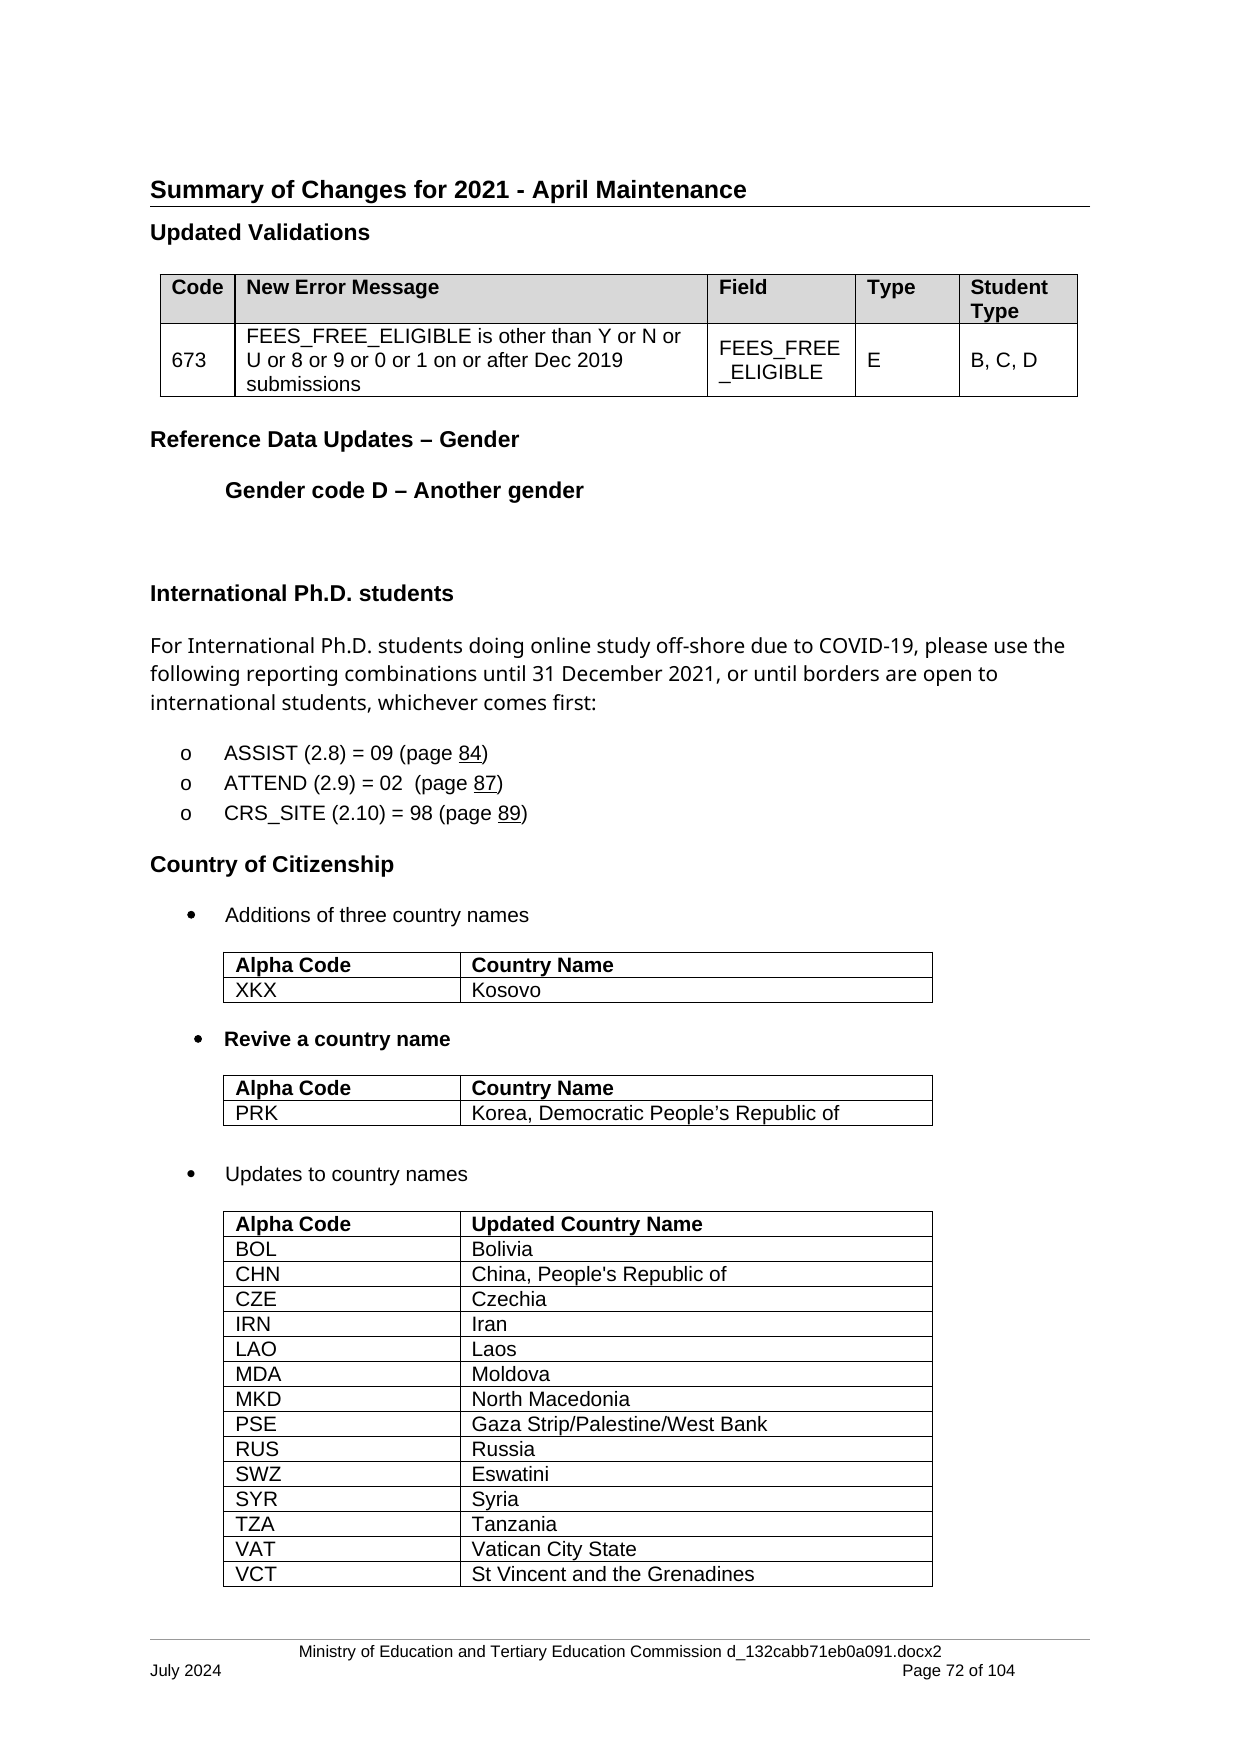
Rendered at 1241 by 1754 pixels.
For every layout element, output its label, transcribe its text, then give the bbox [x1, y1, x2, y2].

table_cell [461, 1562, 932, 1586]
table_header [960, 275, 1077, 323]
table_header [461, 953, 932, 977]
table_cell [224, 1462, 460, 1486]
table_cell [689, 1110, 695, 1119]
list CRS_SITE (2.10) = 98 (page 89) [179, 801, 1090, 826]
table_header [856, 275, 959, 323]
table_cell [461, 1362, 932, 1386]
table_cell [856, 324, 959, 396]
text Country of Citizenship [150, 851, 1090, 877]
text Reference Data Updates – Gender [150, 426, 1090, 452]
list Updates to country names [187, 1162, 1090, 1186]
text Gender code D – Another gender [150, 477, 1090, 503]
subtitle Summary of Changes for 2021 - April Maintenance [150, 175, 1090, 206]
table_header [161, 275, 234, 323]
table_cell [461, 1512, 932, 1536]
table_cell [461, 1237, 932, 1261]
text International Ph.D. students [150, 579, 1090, 606]
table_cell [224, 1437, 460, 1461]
text For International Ph.D. students doing online study off-shore due to COVID-19, please use the following reporting combinations until 31 December 2021, or until borders are open to international students, whichever comes first: [150, 631, 1090, 716]
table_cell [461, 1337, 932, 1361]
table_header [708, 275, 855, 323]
list ASSIST (2.8) = 09 (page 84) [179, 741, 1090, 767]
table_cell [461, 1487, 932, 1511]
list Revive a country name [194, 1027, 1090, 1051]
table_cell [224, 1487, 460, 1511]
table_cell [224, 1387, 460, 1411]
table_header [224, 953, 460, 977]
text Updated Validations [150, 219, 1090, 246]
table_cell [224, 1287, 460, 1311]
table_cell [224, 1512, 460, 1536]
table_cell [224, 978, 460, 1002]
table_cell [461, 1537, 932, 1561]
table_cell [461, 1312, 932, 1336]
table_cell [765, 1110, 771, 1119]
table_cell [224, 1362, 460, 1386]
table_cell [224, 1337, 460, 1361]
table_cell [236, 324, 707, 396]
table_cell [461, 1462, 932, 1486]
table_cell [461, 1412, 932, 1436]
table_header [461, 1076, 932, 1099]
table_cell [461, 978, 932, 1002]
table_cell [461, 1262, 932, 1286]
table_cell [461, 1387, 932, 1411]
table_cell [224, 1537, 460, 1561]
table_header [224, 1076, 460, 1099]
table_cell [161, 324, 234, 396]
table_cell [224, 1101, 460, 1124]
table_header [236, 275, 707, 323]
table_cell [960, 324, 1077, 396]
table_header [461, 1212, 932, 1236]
list Additions of three country names [187, 902, 1090, 927]
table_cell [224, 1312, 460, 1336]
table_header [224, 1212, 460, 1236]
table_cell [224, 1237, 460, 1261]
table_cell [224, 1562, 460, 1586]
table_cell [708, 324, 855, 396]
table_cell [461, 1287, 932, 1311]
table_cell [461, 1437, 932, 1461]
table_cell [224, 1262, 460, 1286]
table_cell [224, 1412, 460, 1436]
list ATTEND (2.9) = 02 (page 87) [179, 771, 1090, 797]
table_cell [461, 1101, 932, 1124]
